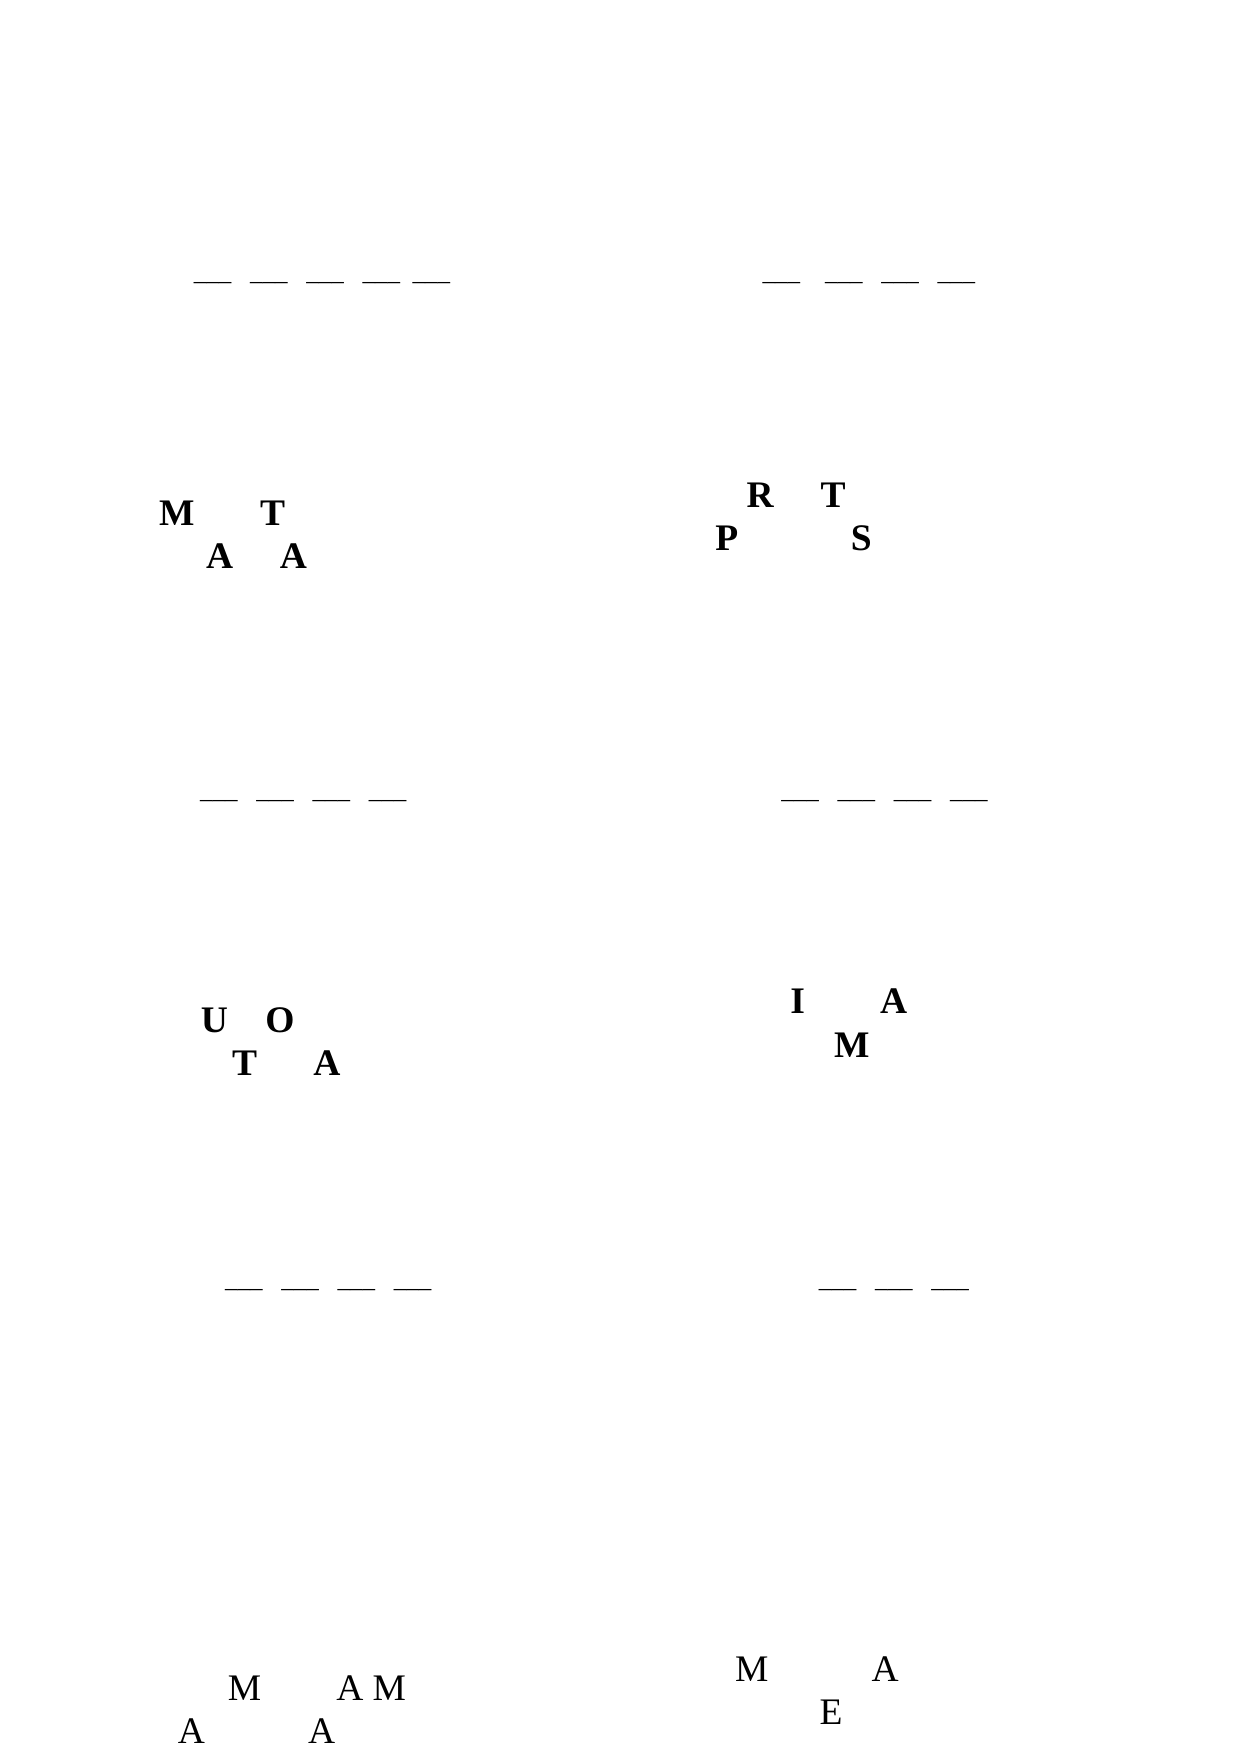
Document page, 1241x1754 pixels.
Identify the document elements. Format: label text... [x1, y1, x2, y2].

text ___ ___ ___ ___ ___ ___ ___ ___ [56, 775, 1181, 804]
text ___ ___ ___ ___ ___ ___ ___ ___ ___ [56, 257, 1181, 286]
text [56, 1264, 1181, 1292]
